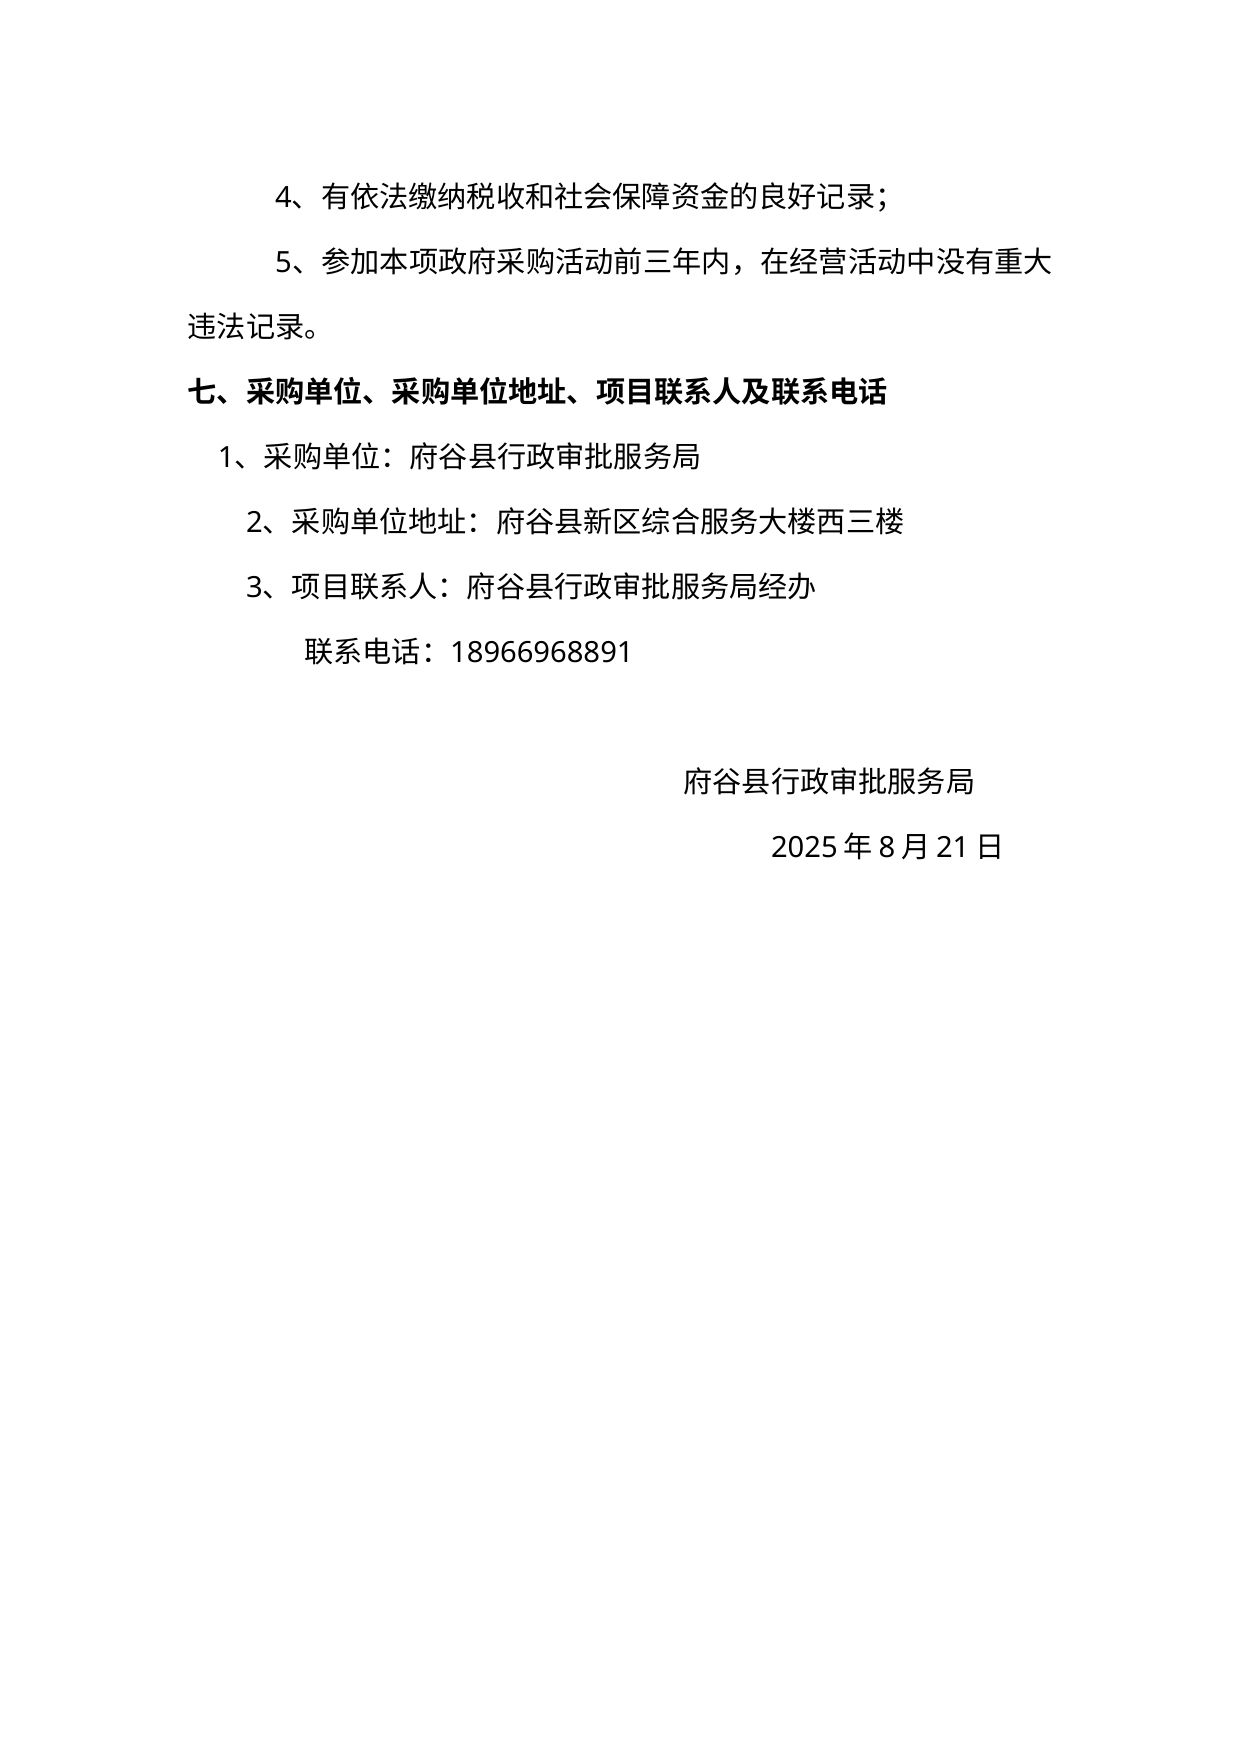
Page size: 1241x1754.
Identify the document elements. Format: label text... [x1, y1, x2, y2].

text 2、采购单位地址：府谷县新区综合服务大楼西三楼 [187, 487, 1053, 552]
text 4、有依法缴纳税收和社会保障资金的良好记录； [187, 162, 1053, 227]
text 2025年8月21日 [187, 812, 1053, 877]
text 3、项目联系人：府谷县行政审批服务局经办 [187, 552, 1053, 617]
text 联系电话：18966968891 [187, 617, 1053, 682]
text 5、参加本项政府采购活动前三年内，在经营活动中没有重大违法记录。 [187, 227, 1053, 357]
text 七、采购单位、采购单位地址、项目联系人及联系电话 [187, 357, 1053, 422]
text 府谷县行政审批服务局 [187, 747, 1053, 812]
text 1、采购单位：府谷县行政审批服务局 [187, 422, 1053, 487]
